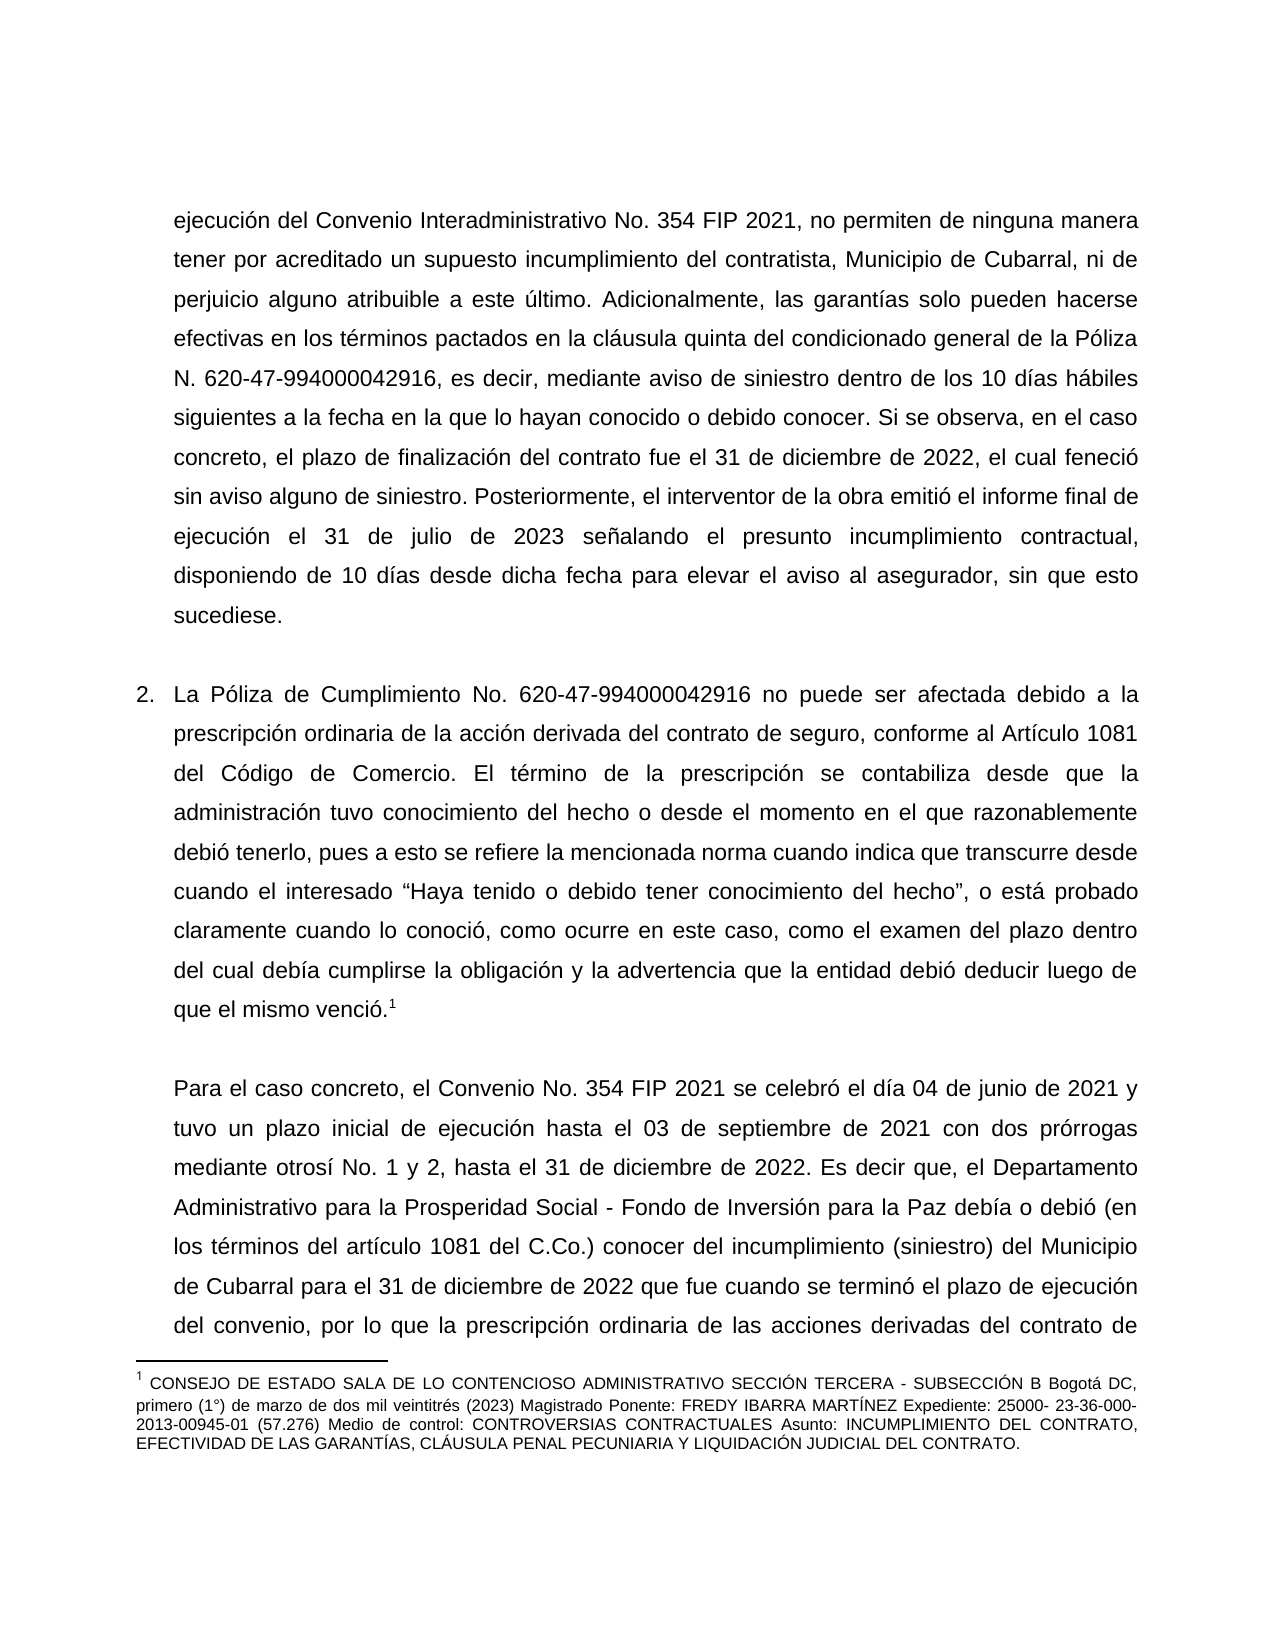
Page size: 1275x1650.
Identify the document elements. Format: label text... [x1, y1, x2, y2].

list La Póliza de Cumplimiento No. 620-47-994000042916 no puede ser afectada debido a la prescripción ordinaria de la acción derivada del contrato de seguro, conforme al Artículo 1081 del Código de Comercio. El término de la prescripción se contabiliza desde que la administración tuvo conocimiento del hecho o desde el momento en el que razonablemente debió tenerlo, pues a esto se refiere la mencionada norma cuando indica que transcurre desde cuando el interesado “Haya tenido o debido tener conocimiento del hecho”, o está probado claramente cuando lo conoció, como ocurre en este caso, como el examen del plazo dentro del cual debía cumplirse la obligación y la advertencia que la entidad debió deducir luego de que el mismo venció. [136, 681, 1139, 1023]
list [136, 207, 1139, 628]
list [173, 1075, 1139, 1338]
